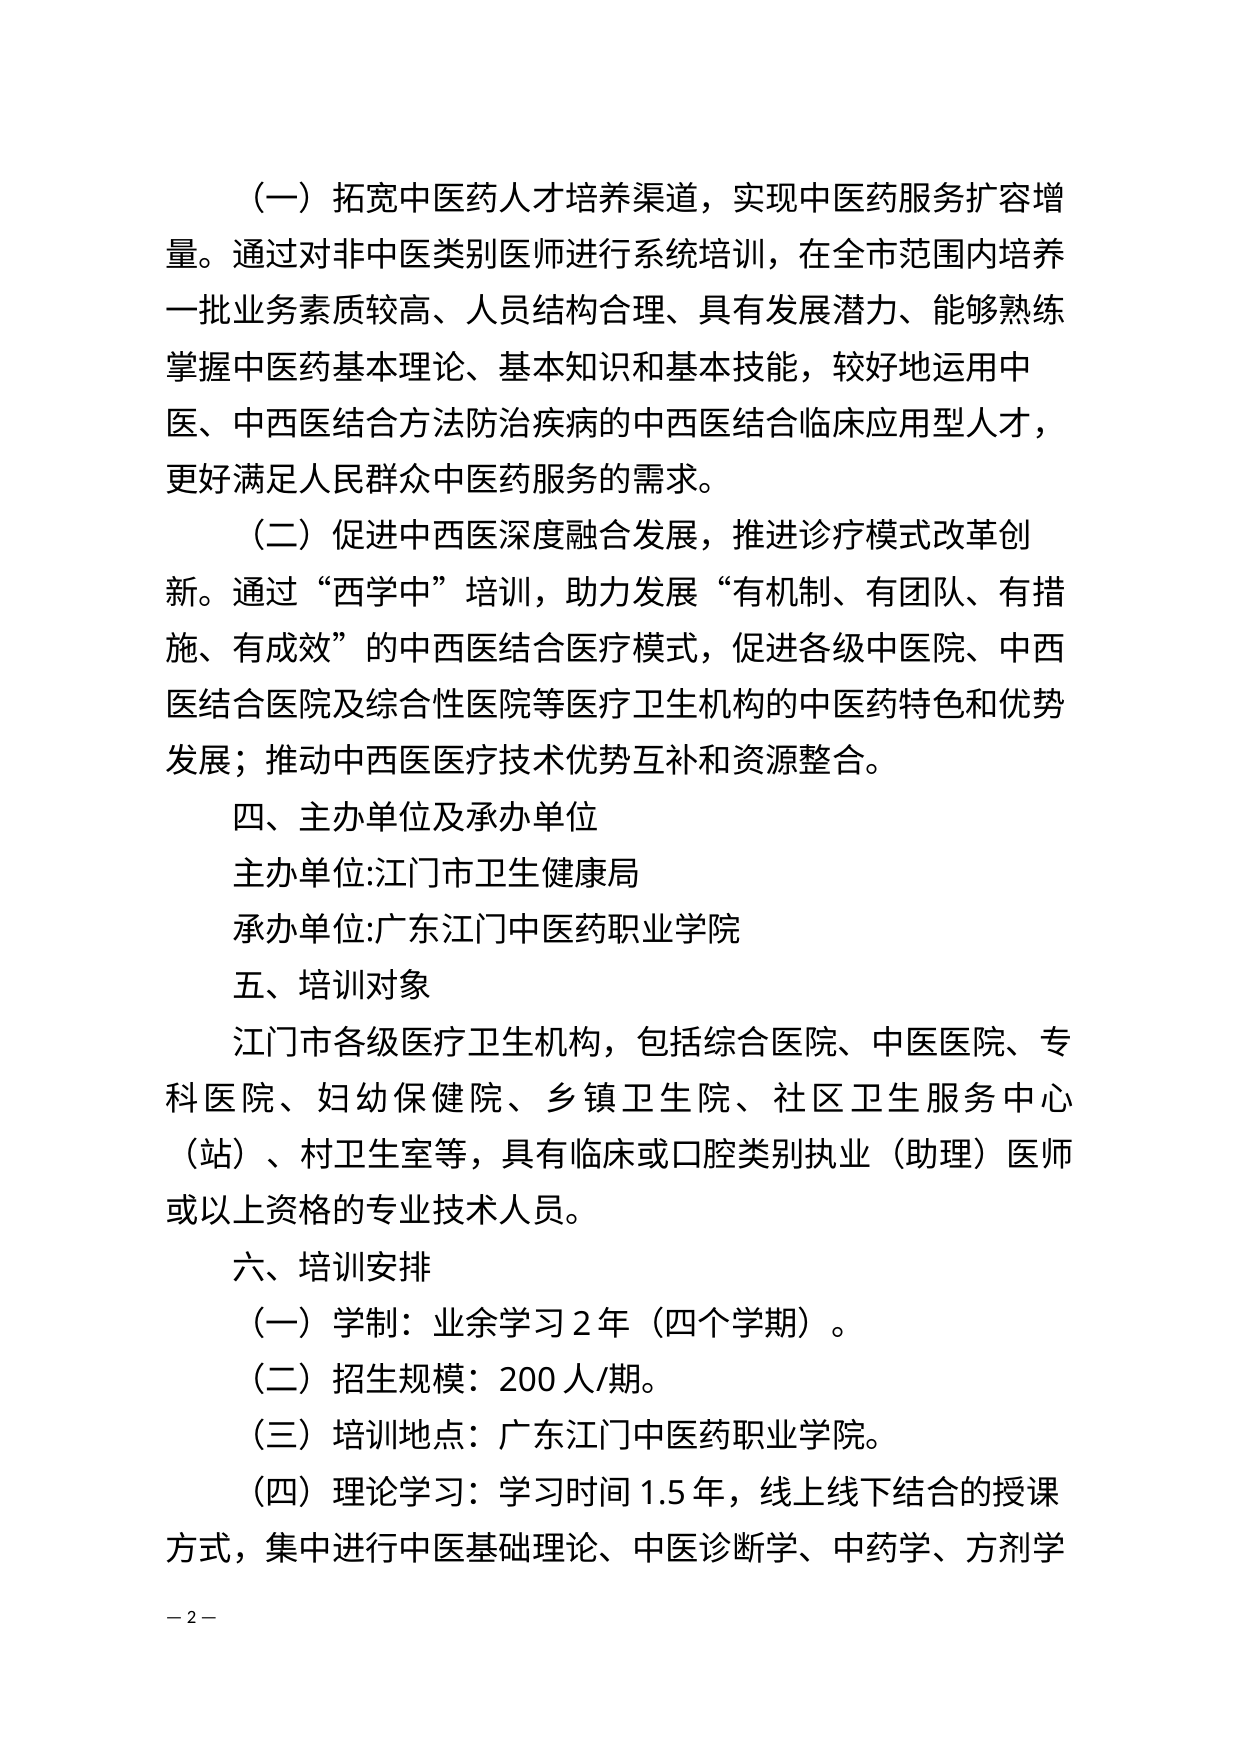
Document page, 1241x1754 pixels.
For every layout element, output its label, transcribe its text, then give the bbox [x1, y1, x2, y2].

text （一）拓宽中医药人才培养渠道，实现中医药服务扩容增量。通过对非中医类别医师进行系统培训，在全市范围内培养一批业务素质较高、人员结构合理、具有发展潜力、能够熟练掌握中医药基本理论、基本知识和基本技能，较好地运用中医、中西医结合方法防治疾病的中西医结合临床应用型人才，更好满足人民群众中医药服务的需求。 [165, 165, 1075, 503]
text 承办单位:广东江门中医药职业学院 [165, 897, 1075, 953]
text （二）招生规模：200人/期。 [165, 1347, 1075, 1403]
text 四、主办单位及承办单位 [165, 784, 1075, 840]
text 江门市各级医疗卫生机构，包括综合医院、中医医院、专科医院、妇幼保健院、乡镇卫生院、社区卫生服务中心（站）、村卫生室等，具有临床或口腔类别执业（助理）医师或以上资格的专业技术人员。 [165, 1009, 1075, 1234]
text （二）促进中西医深度融合发展，推进诊疗模式改革创新。通过“西学中”培训，助力发展“有机制、有团队、有措施、有成效”的中西医结合医疗模式，促进各级中医院、中西医结合医院及综合性医院等医疗卫生机构的中医药特色和优势发展；推动中西医医疗技术优势互补和资源整合。 [165, 503, 1075, 784]
text （三）培训地点：广东江门中医药职业学院。 [165, 1403, 1075, 1459]
text 六、培训安排 [165, 1234, 1075, 1290]
text 主办单位:江门市卫生健康局 [165, 840, 1075, 897]
text （一）学制：业余学习2年（四个学期）。 [165, 1290, 1075, 1347]
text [165, 1459, 1075, 1572]
text 五、培训对象 [165, 953, 1075, 1009]
